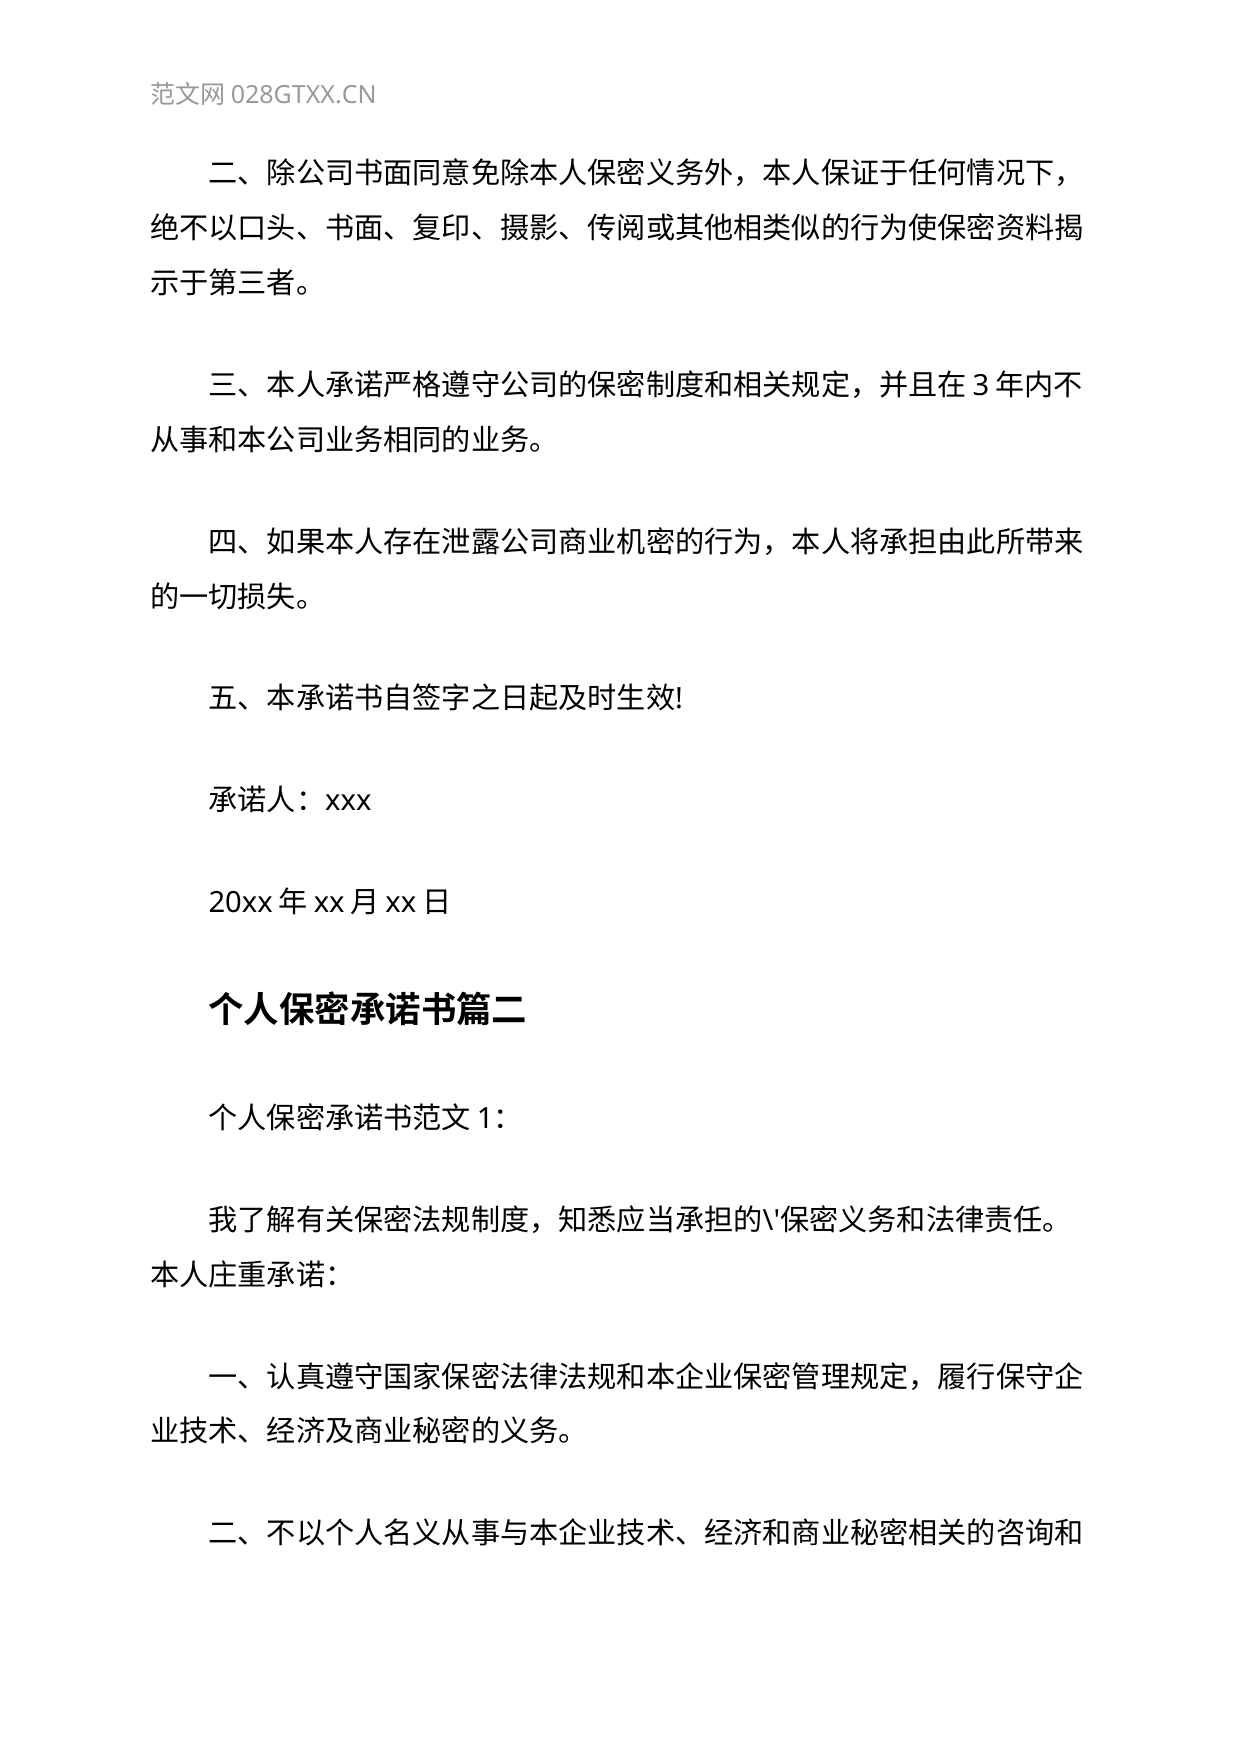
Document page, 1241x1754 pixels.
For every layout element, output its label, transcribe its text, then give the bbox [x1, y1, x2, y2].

text 个人保密承诺书范文1： [150, 1094, 1090, 1137]
text 承诺人：xxx [150, 777, 1090, 819]
text 一、认真遵守国家保密法律法规和本企业保密管理规定，履行保守企业技术、经济及商业秘密的义务。 [150, 1353, 1090, 1450]
text 五、本承诺书自签字之日起及时生效! [150, 675, 1090, 717]
text 20xx年xx月xx日 [150, 879, 1090, 921]
text 二、除公司书面同意免除本人保密义务外，本人保证于任何情况下，绝不以口头、书面、复印、摄影、传阅或其他相类似的行为使保密资料揭示于第三者。 [150, 150, 1090, 302]
text 个人保密承诺书篇二 [150, 981, 1090, 1032]
text 我了解有关保密法规制度，知悉应当承担的\'保密义务和法律责任。本人庄重承诺： [150, 1196, 1090, 1294]
text 四、如果本人存在泄露公司商业机密的行为，本人将承担由此所带来的一切损失。 [150, 518, 1090, 616]
text 三、本人承诺严格遵守公司的保密制度和相关规定，并且在3年内不从事和本公司业务相同的业务。 [150, 362, 1090, 459]
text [150, 1510, 1090, 1552]
